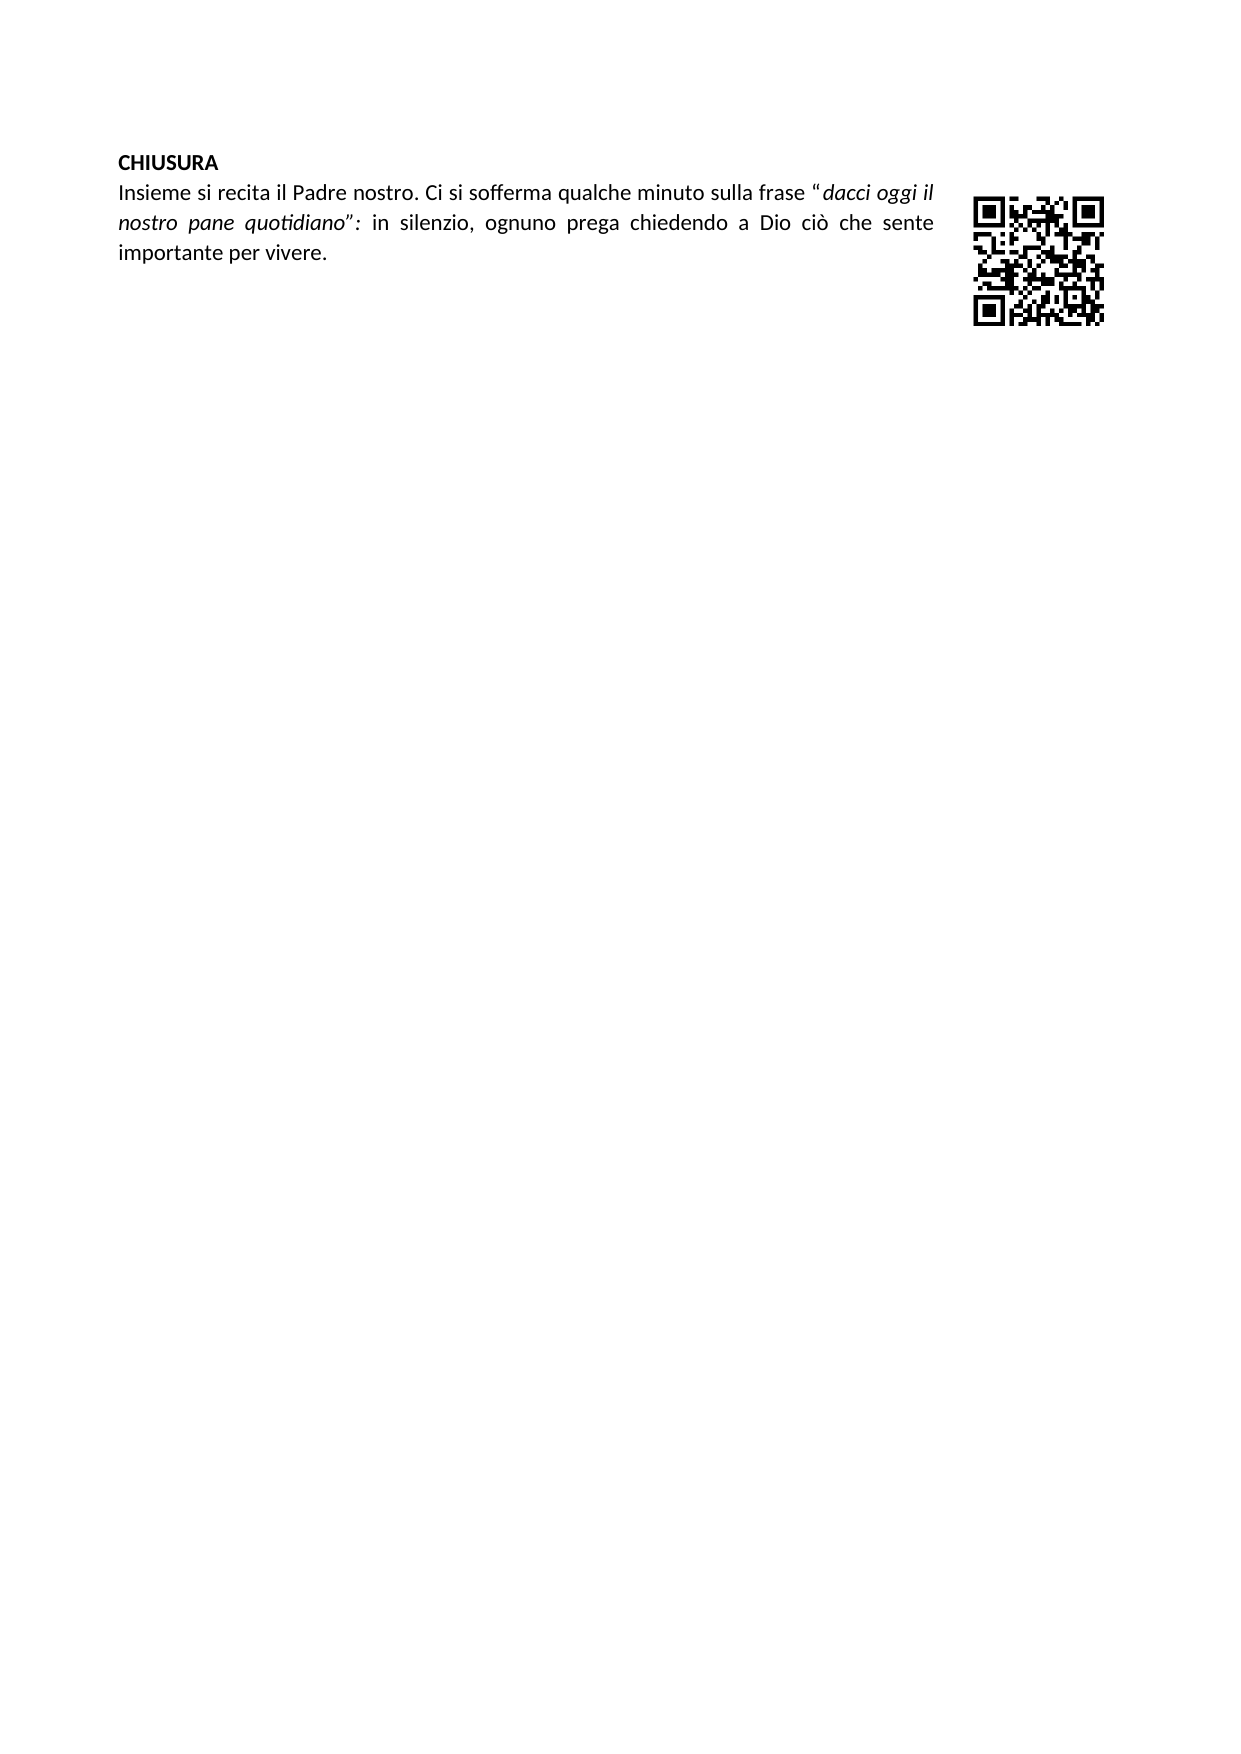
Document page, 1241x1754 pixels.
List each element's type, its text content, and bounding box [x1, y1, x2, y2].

text CHIUSURA [118, 148, 1122, 176]
text Insieme si recita il Padre nostro. Ci si sofferma qualche minuto sulla frase “dacci oggi il nostro pane quotidiano”: in silenzio, ognuno prega chiedendo a Dio ciò che sente importante per vivere. [118, 178, 954, 266]
picture [954, 177, 1121, 344]
